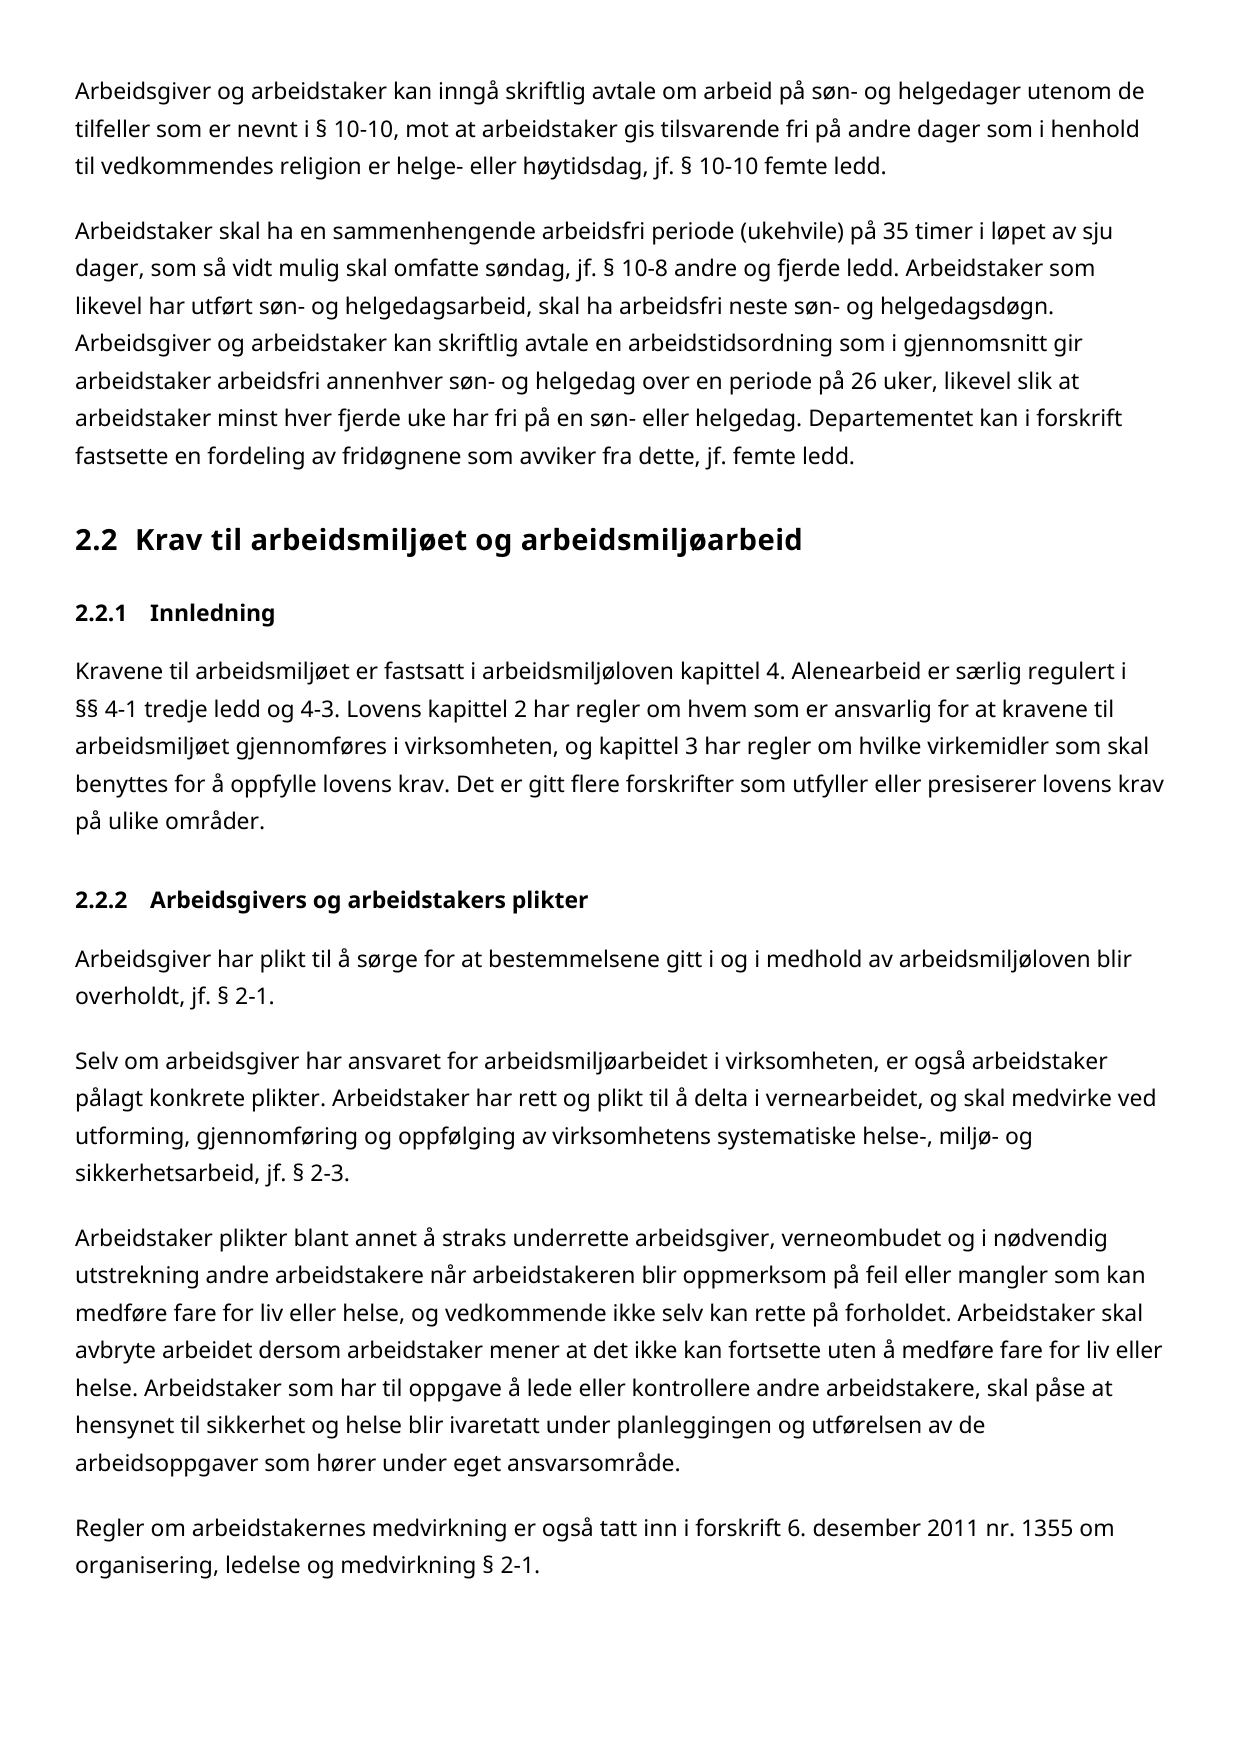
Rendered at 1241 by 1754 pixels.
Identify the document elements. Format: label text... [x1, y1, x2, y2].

text Arbeidstaker plikter blant annet å straks underrette arbeidsgiver, verneombudet og i nødvendig utstrekning andre arbeidstakere når arbeidstakeren blir oppmerksom på feil eller mangler som kan medføre fare for liv eller helse, og vedkommende ikke selv kan rette på forholdet. Arbeidstaker skal avbryte arbeidet dersom arbeidstaker mener at det ikke kan fortsette uten å medføre fare for liv eller helse. Arbeidstaker som har til oppgave å lede eller kontrollere andre arbeidstakere, skal påse at hensynet til sikkerhet og helse blir ivaretatt under planleggingen og utførelsen av de arbeidsoppgaver som hører under eget ansvarsområde. [75, 1222, 1165, 1478]
text Kravene til arbeidsmiljøet er fastsatt i arbeidsmiljøloven kapittel 4. Alenearbeid er særlig regulert i §§ 4-1 tredje ledd og 4-3. Lovens kapittel 2 har regler om hvem som er ansvarlig for at kravene til arbeidsmiljøet gjennomføres i virksomheten, og kapittel 3 har regler om hvilke virkemidler som skal benyttes for å oppfylle lovens krav. Det er gitt flere forskrifter som utfyller eller presiserer lovens krav på ulike områder. [75, 655, 1165, 837]
subtitle Arbeidsgivers og arbeidstakers plikter [75, 884, 1165, 916]
text Arbeidsgiver har plikt til å sørge for at bestemmelsene gitt i og i medhold av arbeidsmiljøloven blir overholdt, jf. § 2-1. [75, 943, 1165, 1012]
text Selv om arbeidsgiver har ansvaret for arbeidsmiljøarbeidet i virksomheten, er også arbeidstaker pålagt konkrete plikter. Arbeidstaker har rett og plikt til å delta i vernearbeidet, og skal medvirke ved utforming, gjennomføring og oppfølging av virksomhetens systematiske helse-, miljø- og sikkerhetsarbeid, jf. § 2-3. [75, 1045, 1165, 1189]
text Arbeidstaker skal ha en sammenhengende arbeidsfri periode (ukehvile) på 35 timer i løpet av sju dager, som så vidt mulig skal omfatte søndag, jf. § 10-8 andre og fjerde ledd. Arbeidstaker som likevel har utført søn- og helgedagsarbeid, skal ha arbeidsfri neste søn- og helgedagsdøgn. Arbeidsgiver og arbeidstaker kan skriftlig avtale en arbeidstidsordning som i gjennomsnitt gir arbeidstaker arbeidsfri annenhver søn- og helgedag over en periode på 26 uker, likevel slik at arbeidstaker minst hver fjerde uke har fri på en søn- eller helgedag. Departementet kan i forskrift fastsette en fordeling av fridøgnene som avviker fra dette, jf. femte ledd. [75, 214, 1165, 471]
subtitle Krav til arbeidsmiljøet og arbeidsmiljøarbeid [75, 519, 1165, 558]
text Regler om arbeidstakernes medvirkning er også tatt inn i forskrift 6. desember 2011 nr. 1355 om organisering, ledelse og medvirkning § 2-1. [75, 1512, 1165, 1580]
subtitle Innledning [75, 597, 1165, 628]
text Arbeidsgiver og arbeidstaker kan inngå skriftlig avtale om arbeid på søn- og helgedager utenom de tilfeller som er nevnt i § 10-10, mot at arbeidstaker gis tilsvarende fri på andre dager som i henhold til vedkommendes religion er helge- eller høytidsdag, jf. § 10-10 femte ledd. [75, 75, 1165, 181]
